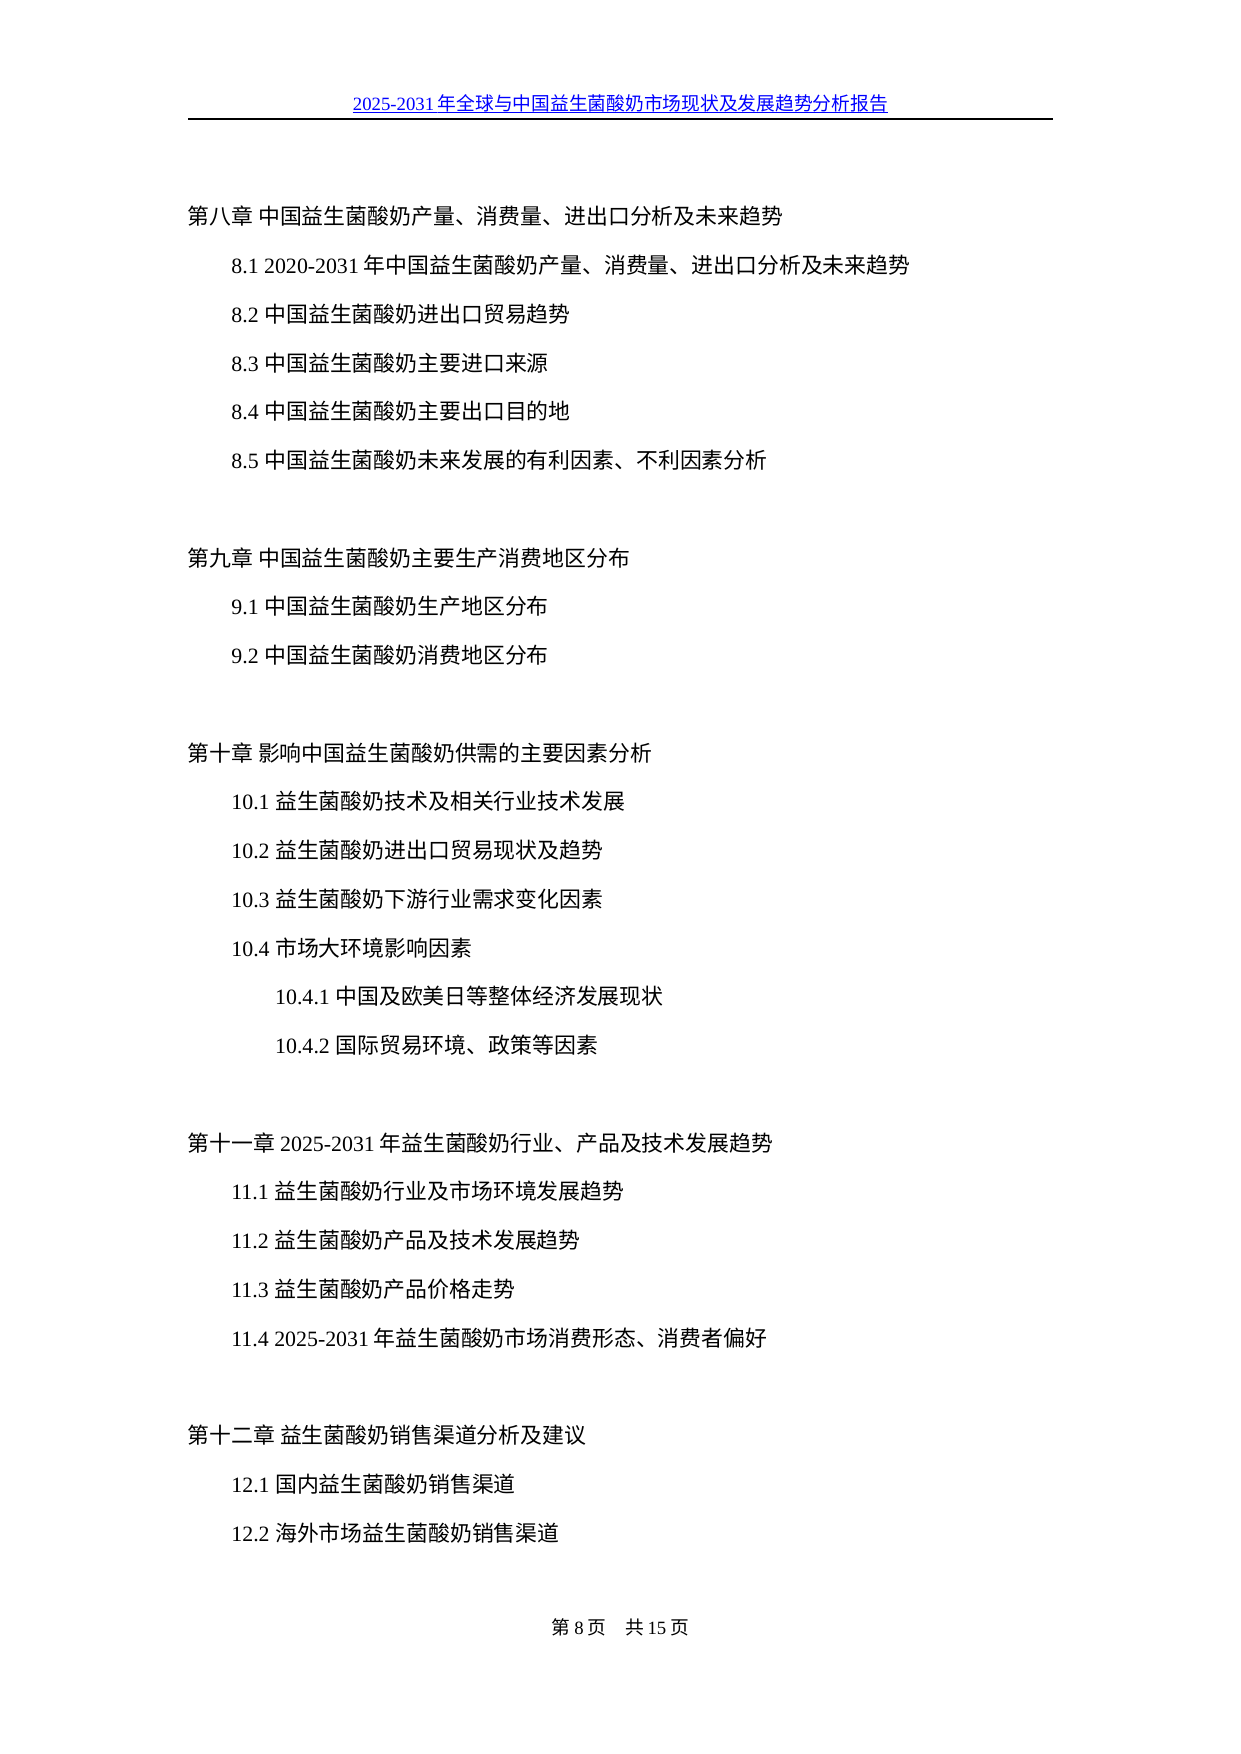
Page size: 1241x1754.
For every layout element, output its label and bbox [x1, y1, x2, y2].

text [187, 150, 1053, 1548]
